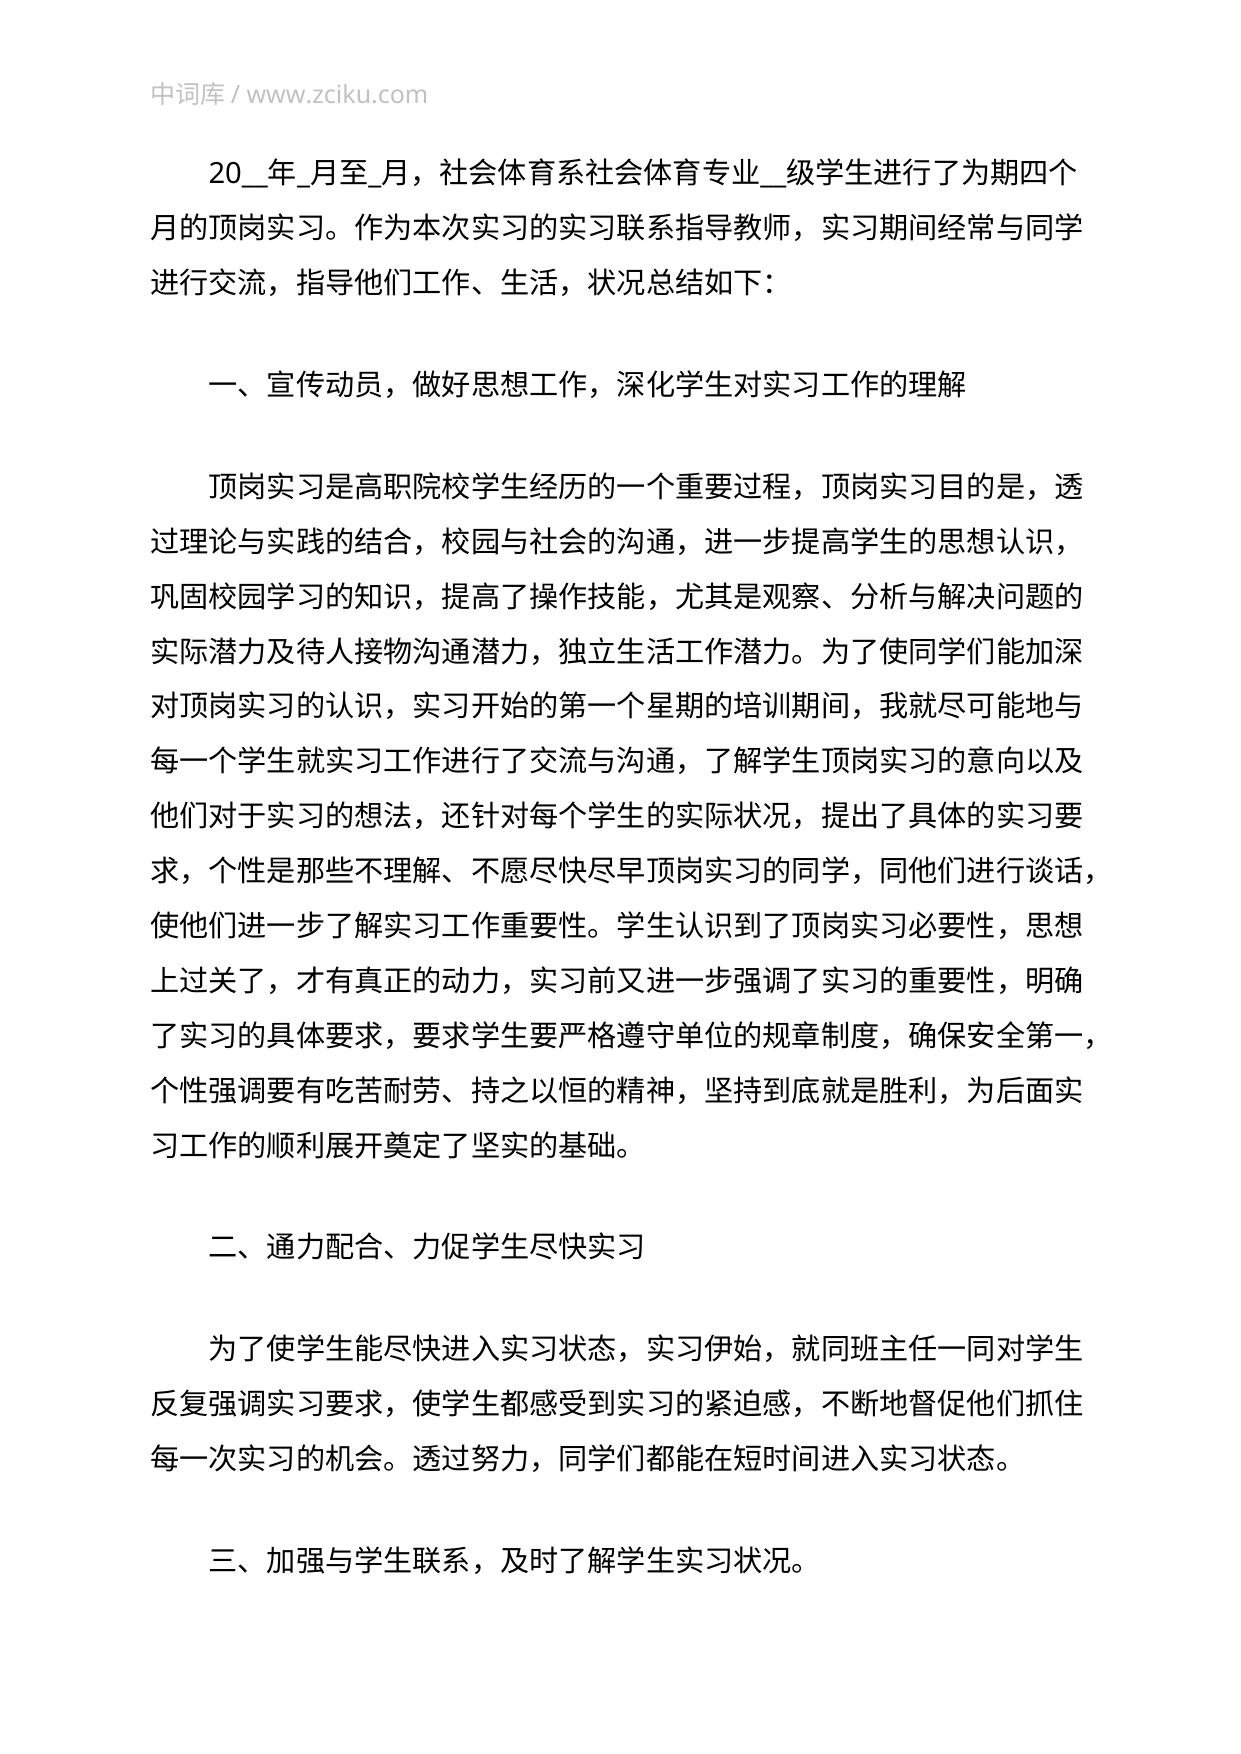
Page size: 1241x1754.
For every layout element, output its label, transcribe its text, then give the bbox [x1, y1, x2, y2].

text 20__年_月至_月，社会体育系社会体育专业__级学生进行了为期四个月的顶岗实习。作为本次实习的实习联系指导教师，实习期间经常与同学进行交流，指导他们工作、生活，状况总结如下： [150, 150, 1090, 302]
text 一、宣传动员，做好思想工作，深化学生对实习工作的理解 [150, 362, 1090, 404]
text 三、加强与学生联系，及时了解学生实习状况。 [150, 1537, 1090, 1579]
text 为了使学生能尽快进入实习状态，实习伊始，就同班主任一同对学生反复强调实习要求，使学生都感受到实习的紧迫感，不断地督促他们抓住每一次实习的机会。透过努力，同学们都能在短时间进入实习状态。 [150, 1326, 1090, 1478]
text 顶岗实习是高职院校学生经历的一个重要过程，顶岗实习目的是，透过理论与实践的结合，校园与社会的沟通，进一步提高学生的思想认识，巩固校园学习的知识，提高了操作技能，尤其是观察、分析与解决问题的实际潜力及待人接物沟通潜力，独立生活工作潜力。为了使同学们能加深对顶岗实习的认识，实习开始的第一个星期的培训期间，我就尽可能地与每一个学生就实习工作进行了交流与沟通，了解学生顶岗实习的意向以及他们对于实习的想法，还针对每个学生的实际状况，提出了具体的实习要求，个性是那些不理解、不愿尽快尽早顶岗实习的同学，同他们进行谈话，使他们进一步了解实习工作重要性。学生认识到了顶岗实习必要性，思想上过关了，才有真正的动力，实习前又进一步强调了实习的重要性，明确了实习的具体要求，要求学生要严格遵守单位的规章制度，确保安全第一，个性强调要有吃苦耐劳、持之以恒的精神，坚持到底就是胜利，为后面实习工作的顺利展开奠定了坚实的基础。 [150, 463, 1090, 1164]
text 二、通力配合、力促学生尽快实习 [150, 1224, 1090, 1266]
